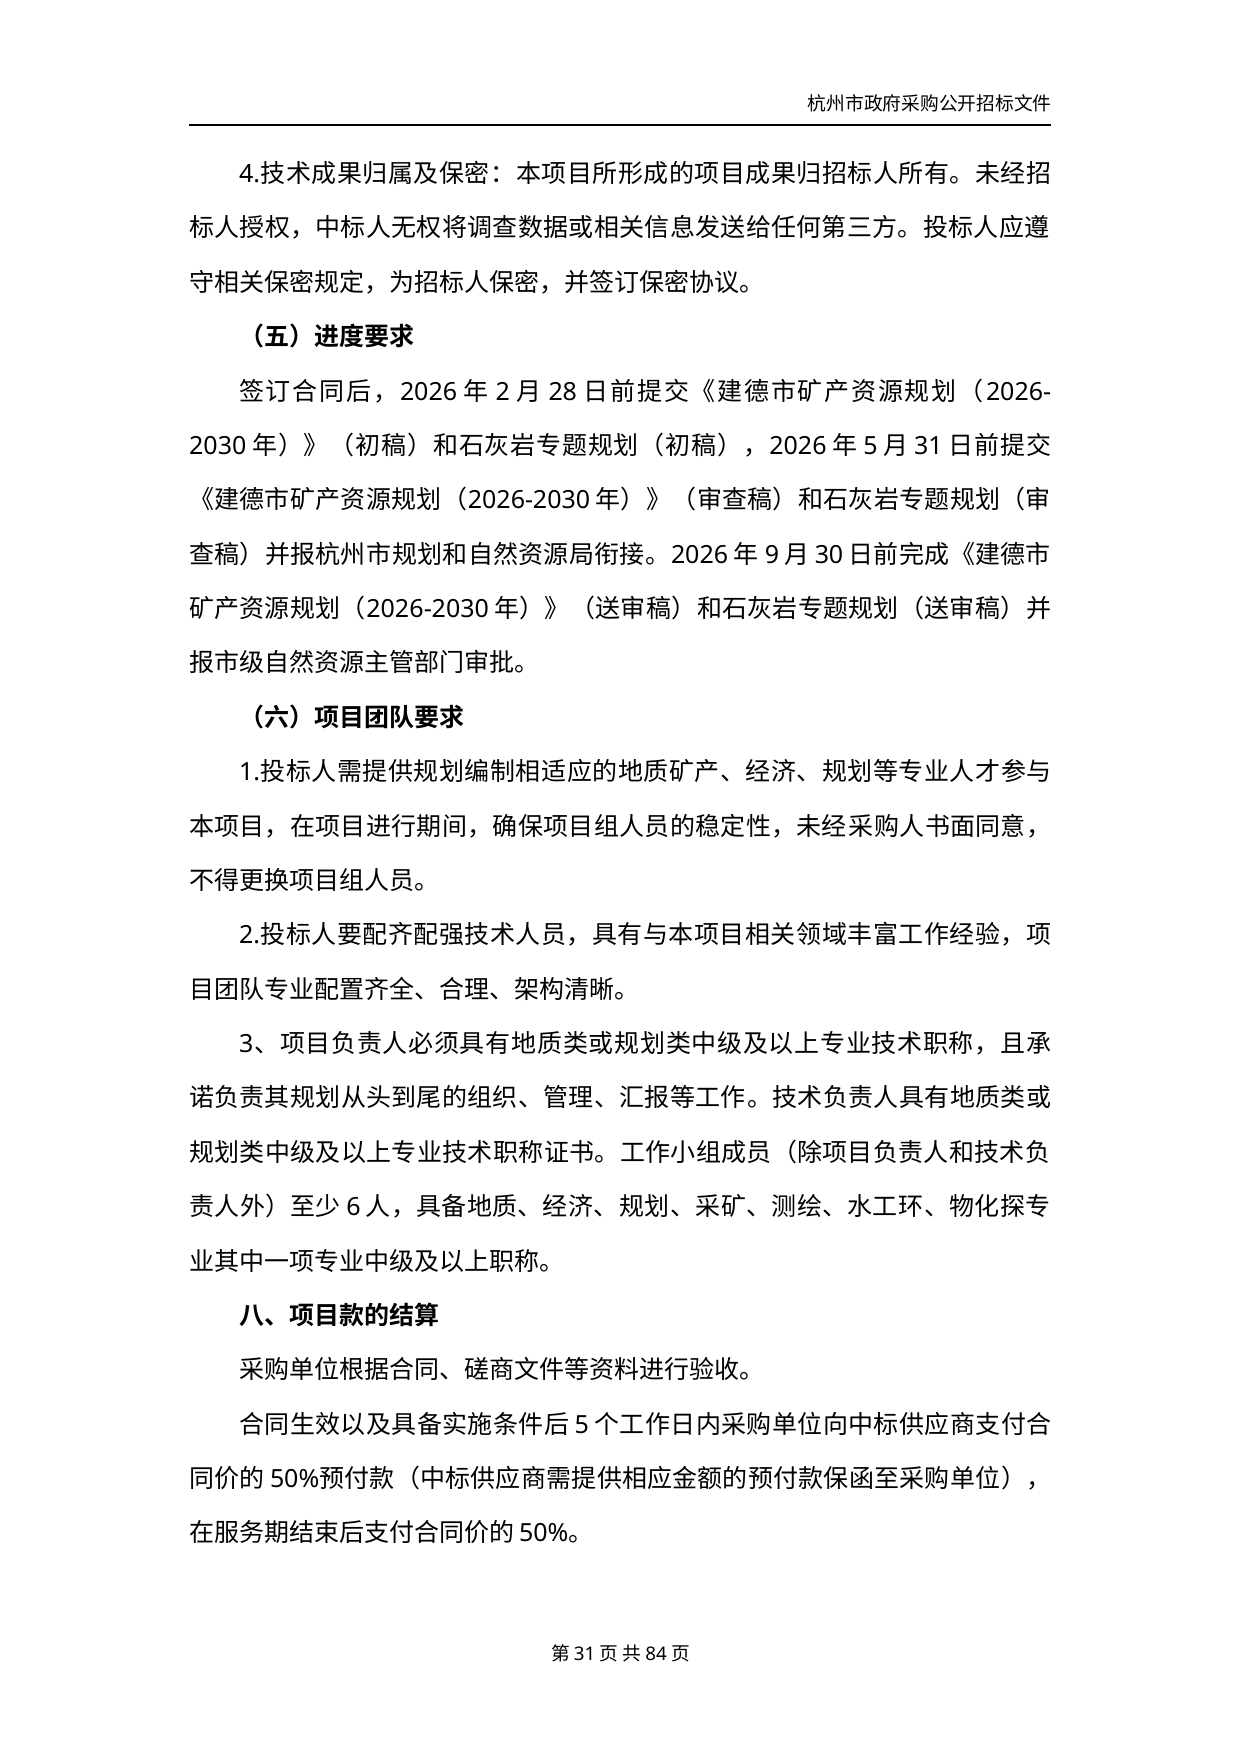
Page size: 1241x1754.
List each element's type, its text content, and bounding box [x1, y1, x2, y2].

text 八、项目款的结算 [189, 1295, 1051, 1332]
text 4.技术成果归属及保密：本项目所形成的项目成果归招标人所有。未经招标人授权，中标人无权将调查数据或相关信息发送给任何第三方。投标人应遵守相关保密规定，为招标人保密，并签订保密协议。 [189, 153, 1051, 298]
text 1.投标人需提供规划编制相适应的地质矿产、经济、规划等专业人才参与本项目，在项目进行期间，确保项目组人员的稳定性，未经采购人书面同意，不得更换项目组人员。 [189, 752, 1051, 897]
text 签订合同后，2026年2月28日前提交《建德市矿产资源规划（2026-2030年）》（初稿）和石灰岩专题规划（初稿），2026年5月31日前提交《建德市矿产资源规划（2026-2030年）》（审查稿）和石灰岩专题规划（审查稿）并报杭州市规划和自然资源局衔接。2026年 9月30日前完成《建德市矿产资源规划（2026-2030年）》（送审稿）和石灰岩专题规划（送审稿）并报市级自然资源主管部门审批。 [189, 371, 1051, 679]
text 2.投标人要配齐配强技术人员，具有与本项目相关领域丰富工作经验，项目团队专业配置齐全、合理、架构清晰。 [189, 915, 1051, 1005]
text 采购单位根据合同、磋商文件等资料进行验收。 [189, 1350, 1051, 1386]
text 合同生效以及具备实施条件后5个工作日内采购单位向中标供应商支付合同价的50%预付款（中标供应商需提供相应金额的预付款保函至采购单位），在服务期结束后支付合同价的50%。 [189, 1404, 1051, 1549]
text （五）进度要求 [189, 317, 1051, 353]
text 3、项目负责人必须具有地质类或规划类中级及以上专业技术职称，且承诺负责其规划从头到尾的组织、管理、汇报等工作。技术负责人具有地质类或规划类中级及以上专业技术职称证书。工作小组成员（除项目负责人和技术负责人外）至少6人，具备地质、经济、规划、采矿、测绘、水工环、物化探专业其中一项专业中级及以上职称。 [189, 1023, 1051, 1277]
text （六）项目团队要求 [189, 697, 1051, 733]
